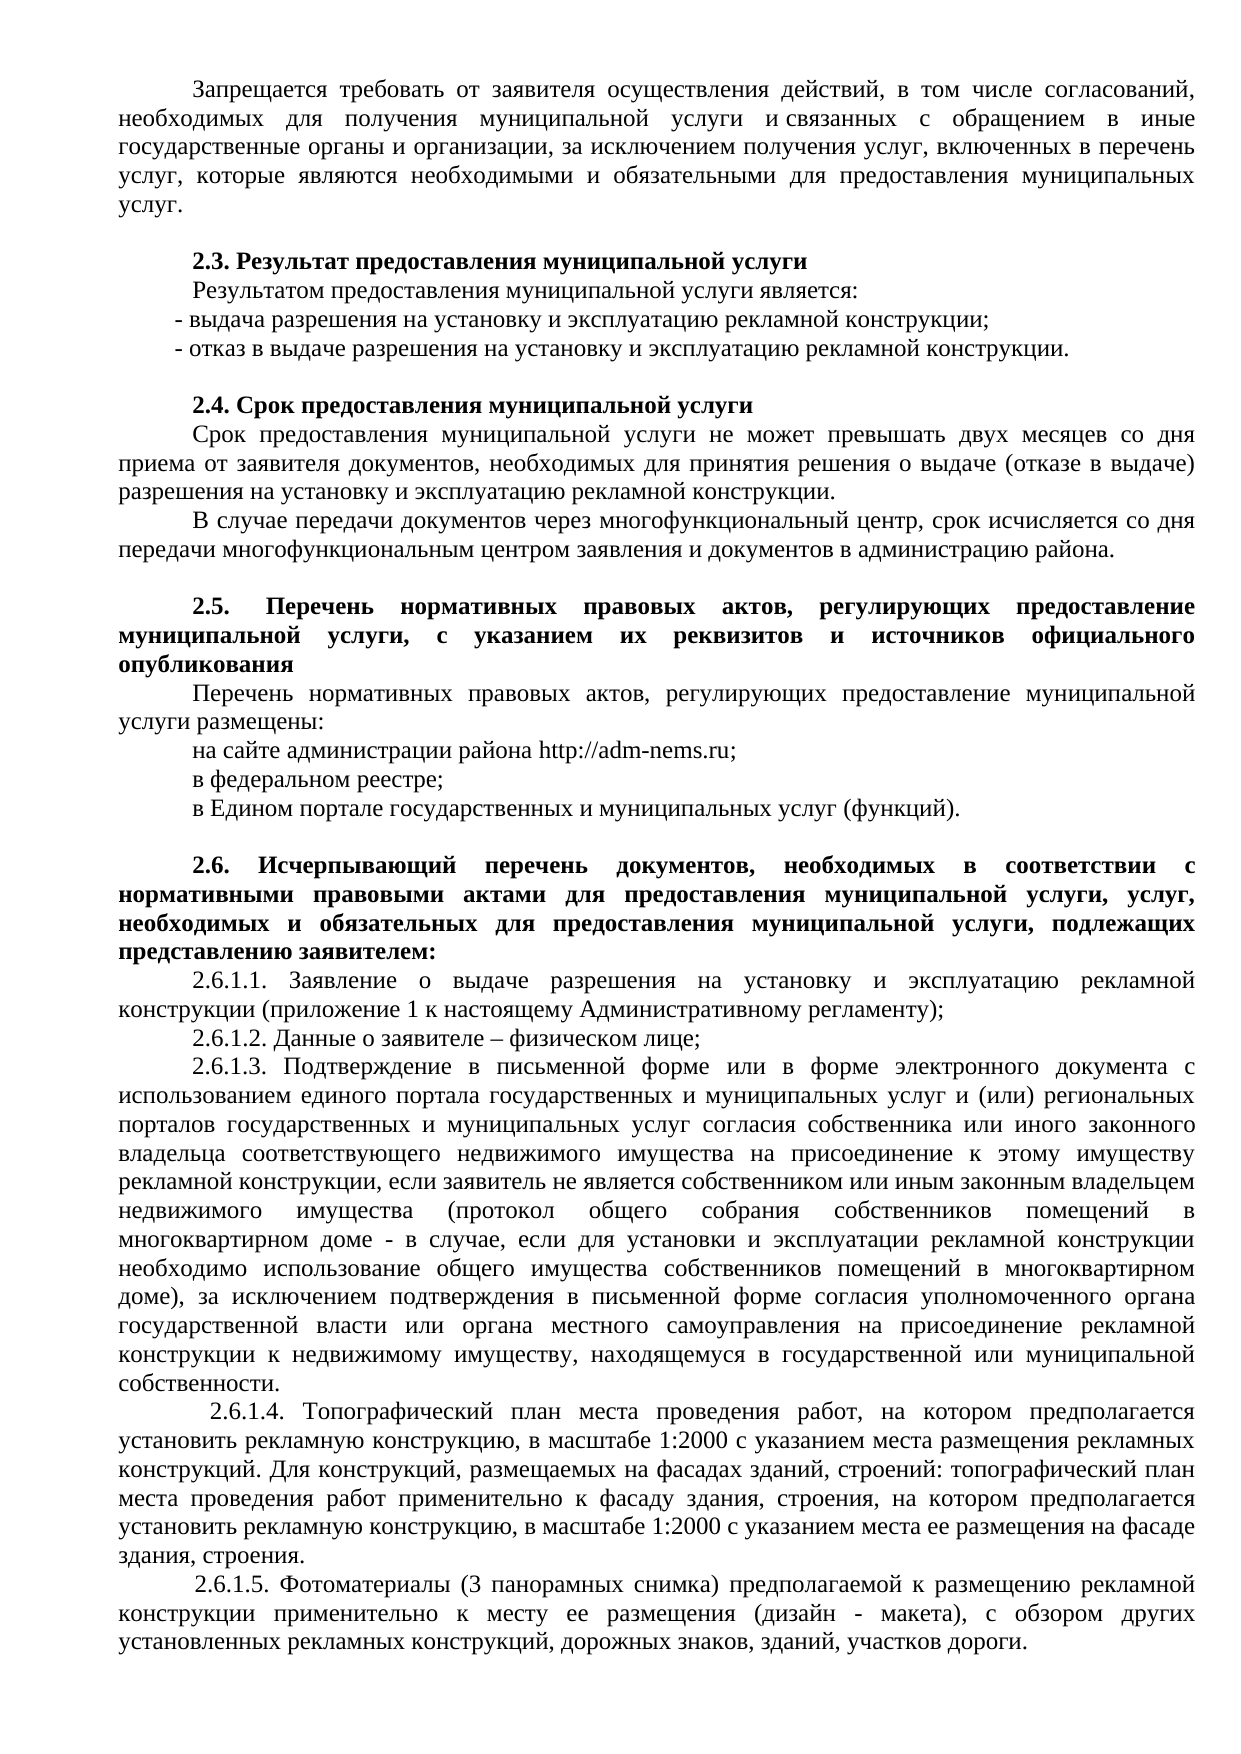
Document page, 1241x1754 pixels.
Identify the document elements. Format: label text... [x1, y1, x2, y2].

text 2.6.1.2. Данные о заявителе – физическом лице; [118, 1023, 1196, 1051]
text 2.3. Результат предоставления муниципальной услуги [118, 246, 1196, 275]
text 2.6.1.1. Заявление о выдаче разрешения на установку и эксплуатацию рекламной конструкции (приложение 1 к настоящему Административному регламенту); [118, 965, 1196, 1023]
text Срок предоставления муниципальной услуги не может превышать двух месяцев со дня приема от заявителя документов, необходимых для принятия решения о выдаче (отказе в выдаче) разрешения на установку и эксплуатацию рекламной конструкции. [118, 419, 1196, 505]
text 2.6.1.4. Топографический план места проведения работ, на котором предполагается установить рекламную конструкцию, в масштабе 1:2000 с указанием места размещения рекламных конструкций. Для конструкций, размещаемых на фасадах зданий, строений: топографический план места проведения работ применительно к фасаду здания, строения, на котором предполагается установить рекламную конструкцию, в масштабе 1:2000 с указанием места ее размещения на фасаде здания, строения. [118, 1396, 1196, 1569]
text - отказ в выдаче разрешения на установку и эксплуатацию рекламной конструкции. [118, 333, 1196, 361]
text В случае передачи документов через многофункциональный центр, срок исчисляется со дня передачи многофункциональным центром заявления и документов в администрацию района. [118, 505, 1196, 563]
text 2.6.1.5. Фотоматериалы (3 панорамных снимка) предполагаемой к размещению рекламной конструкции применительно к месту ее размещения (дизайн - макета), с обзором других установленных рекламных конструкций, дорожных знаков, зданий, участков дороги. [118, 1569, 1196, 1655]
text Запрещается требовать от заявителя осуществления действий, в том числе согласований, необходимых для получения муниципальной услуги и связанных с обращением в иные государственные органы и организации, за исключением получения услуг, включенных в перечень услуг, которые являются необходимыми и обязательными для предоставления муниципальных услуг. [118, 74, 1196, 218]
text 2.6.1.3. Подтверждение в письменной форме или в форме электронного документа с использованием единого портала государственных и муниципальных услуг и (или) региональных порталов государственных и муниципальных услуг согласия собственника или иного законного владельца соответствующего недвижимого имущества на присоединение к этому имуществу рекламной конструкции, если заявитель не является собственником или иным законным владельцем недвижимого имущества (протокол общего собрания собственников помещений в многоквартирном доме - в случае, если для установки и эксплуатации рекламной конструкции необходимо использование общего имущества собственников помещений в многоквартирном доме), за исключением подтверждения в письменной форме согласия уполномоченного органа государственной власти или органа местного самоуправления на присоединение рекламной конструкции к недвижимому имуществу, находящемуся в государственной или муниципальной собственности. [118, 1051, 1196, 1396]
text 2.4. Срок предоставления муниципальной услуги [118, 390, 1196, 419]
text 2.6. Исчерпывающий перечень документов, необходимых в соответствии с нормативными правовыми актами для предоставления муниципальной услуги, услуг, необходимых и обязательных для предоставления муниципальной услуги, подлежащих представлению заявителем: [118, 850, 1196, 965]
text в федеральном реестре; [118, 764, 1196, 793]
text в Едином портале государственных и муниципальных услуг (функций). [118, 793, 1196, 821]
text на сайте администрации района http://adm-nems.ru; [118, 735, 1196, 764]
text Перечень нормативных правовых актов, регулирующих предоставление муниципальной услуги размещены: [118, 678, 1196, 735]
text Результатом предоставления муниципальной услуги является: [118, 275, 1196, 304]
text 2.5. Перечень нормативных правовых актов, регулирующих предоставление муниципальной услуги, с указанием их реквизитов и источников официального опубликования [118, 591, 1196, 678]
text - выдача разрешения на установку и эксплуатацию рекламной конструкции; [118, 304, 1196, 333]
